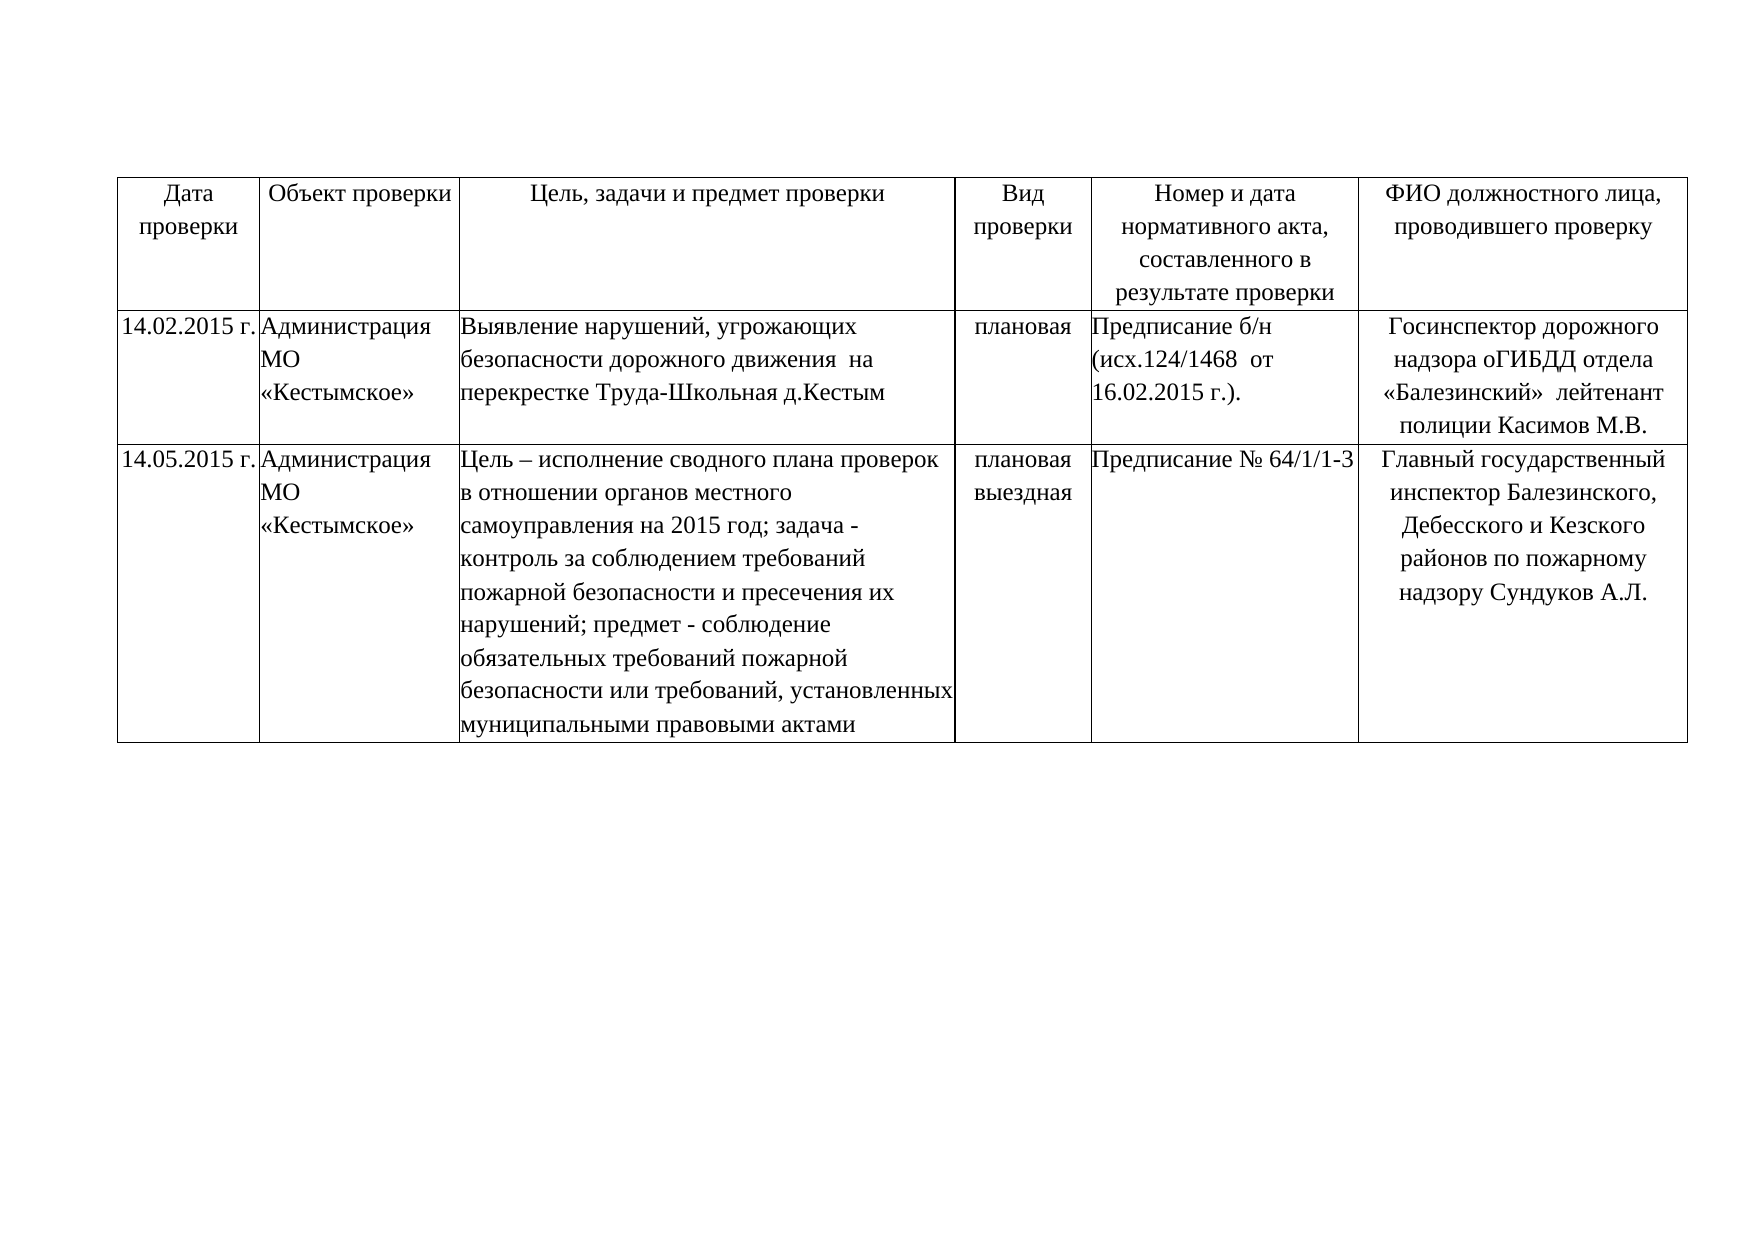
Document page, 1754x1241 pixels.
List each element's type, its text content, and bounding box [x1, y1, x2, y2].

table_header Цель, задачи и предмет проверки [460, 178, 954, 310]
table_cell плановая [956, 311, 1091, 443]
table_header Номер и дата нормативного акта, составленного в результате проверки [1092, 178, 1358, 310]
table_cell 14.02.2015 г. [118, 311, 259, 443]
table_cell плановая выездная [956, 445, 1091, 742]
table_header ФИО должностного лица, проводившего проверку [1359, 178, 1687, 310]
table_header Вид проверки [956, 178, 1091, 310]
table_cell 14.05.2015 г. [118, 445, 259, 742]
table_cell Предписание б/н (исх.124/1468 от 16.02.2015 г.). [1092, 311, 1358, 443]
table_header Дата проверки [118, 178, 259, 310]
table_cell Администрация МО «Кестымское» [260, 445, 459, 742]
table_cell Госинспектор дорожного надзора оГИБДД отдела «Балезинский» лейтенант полиции Касимов М.В. [1359, 311, 1687, 443]
table_cell Администрация МО «Кестымское» [260, 311, 459, 443]
table_cell Предписание № 64/1/1-3 [1092, 445, 1358, 742]
table_cell Выявление нарушений, угрожающих безопасности дорожного движения на перекрестке Труда-Школьная д.Кестым [460, 311, 954, 443]
table_cell Главный государственный инспектор Балезинского, Дебесского и Кезского районов по пожарному надзору Сундуков А.Л. [1359, 445, 1687, 742]
table_header Объект проверки [260, 178, 459, 310]
table_cell Цель – исполнение сводного плана проверок в отношении органов местного самоуправления на 2015 год; задача -контроль за соблюдением требований пожарной безопасности и пресечения их нарушений; предмет - соблюдение обязательных требований пожарной безопасности или требований, установленных муниципальными правовыми актами [460, 445, 954, 742]
